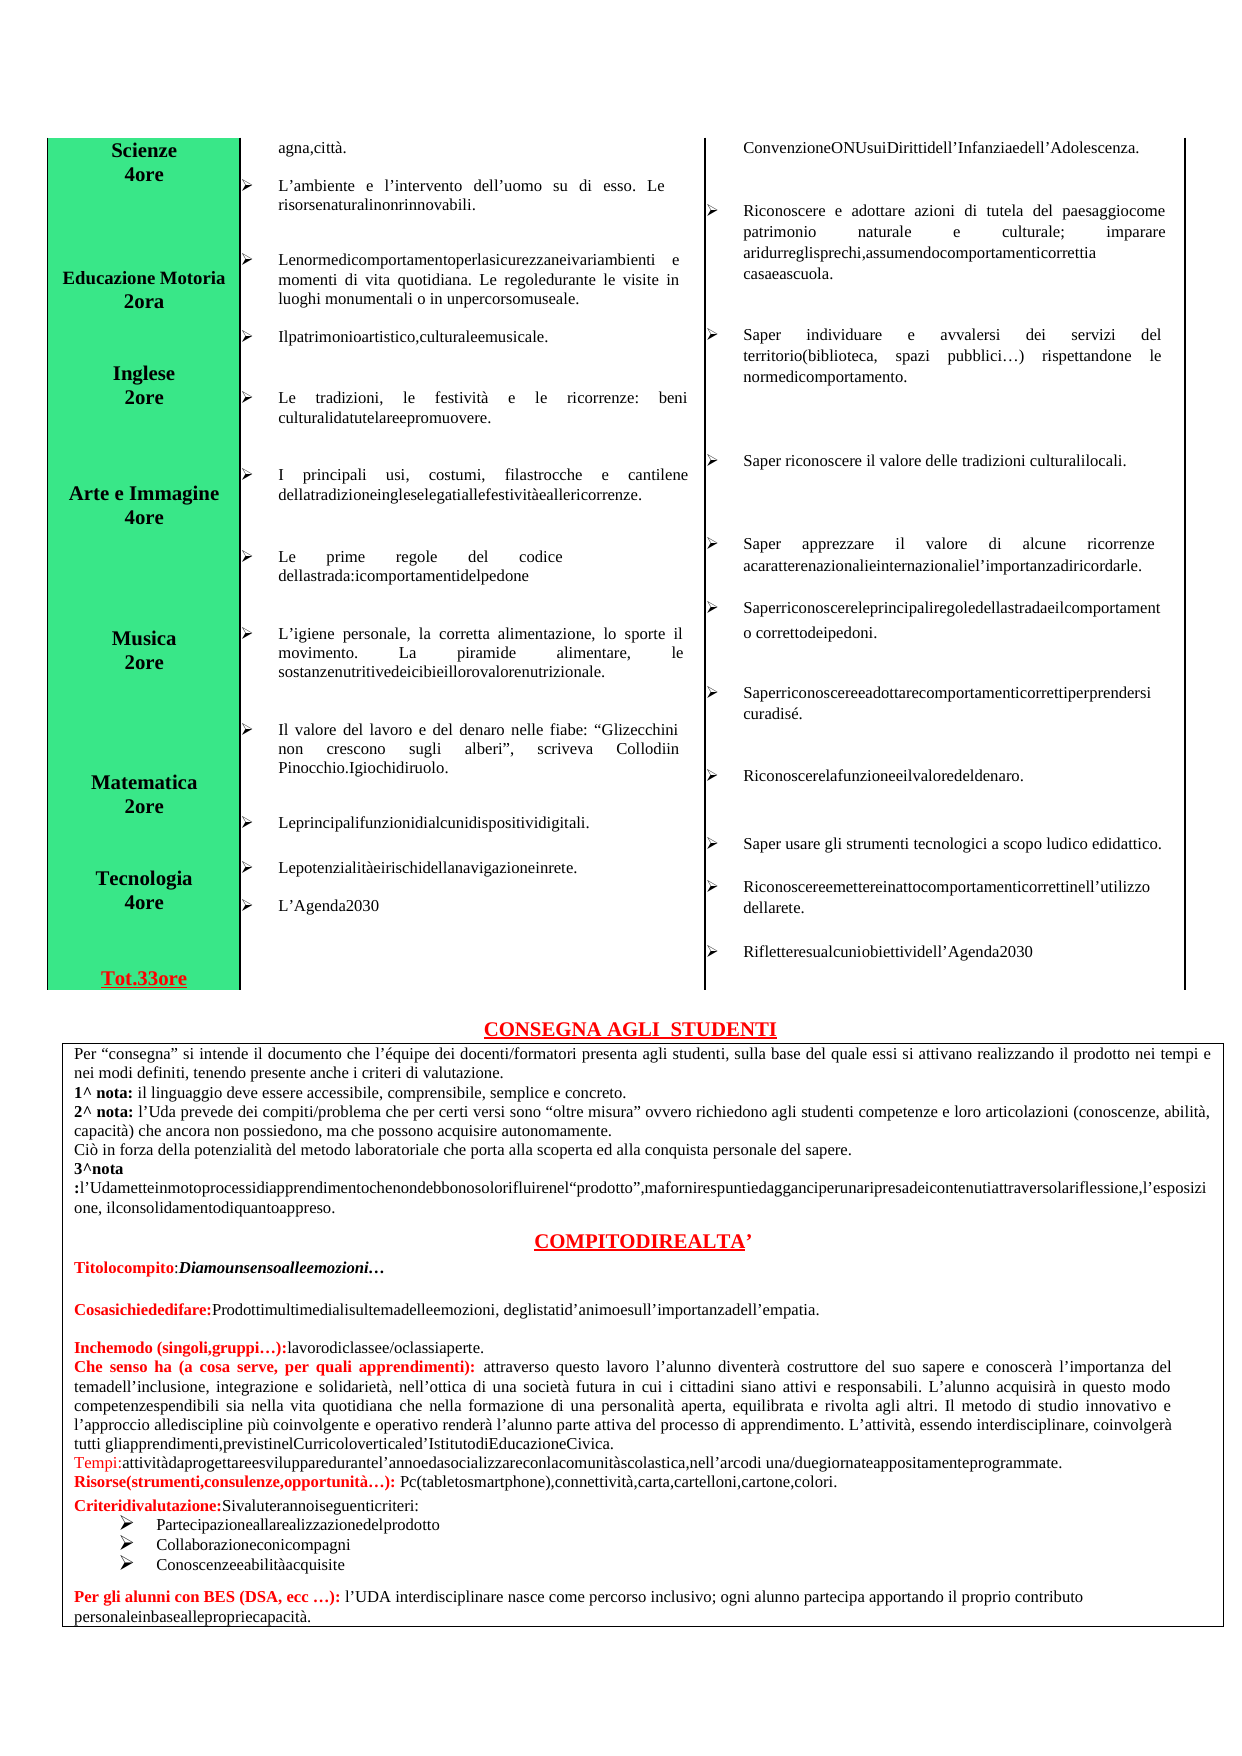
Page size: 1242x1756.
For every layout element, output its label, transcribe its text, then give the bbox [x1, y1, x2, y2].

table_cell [48, 138, 239, 990]
text CONSEGNA AGLI STUDENTI [48, 1017, 1212, 1041]
table_header Per “consegna” si intende il documento che l’équipe dei docenti/formatori presenta agli studenti, sulla base del quale essi si attivano realizzando il prodotto nei tempi e nei modi definiti, tenendo presente anche i criteri di valutazione. 1^ nota: il linguaggio deve essere accessibile, comprensibile, semplice e concreto. 2^ nota: l’Uda prevede dei compiti/problema che per certi versi sono “oltre misura” ovvero richiedono agli studenti competenze e loro articolazioni (conoscenze, abilità, capacità) che ancora non possiedono, ma che possono acquisire autonomamente. Ciò in forza della potenzialità del metodo laboratoriale che porta alla scoperta ed alla conquista personale del sapere. 3^nota:l’Udametteinmotoprocessidiapprendimentochenondebbonosolorifluirenel“prodotto”,mafornirespuntiedagganciperunaripresadeicontenutiattraversolariflessione,l’esposizione, ilconsolidamentodiquantoappreso. COMPITODIREALTA’ Titolocompito:Diamounsensoalleemozioni… Cosasichiededifare:Prodottimultimedialisultemadelleemozioni, deglistatid’animoesull’importanzadell’empatia. Inchemodo (singoli,gruppi…):lavorodiclassee/oclassiaperte. Che senso ha (a cosa serve, per quali apprendimenti): attraverso questo lavoro l’alunno diventerà costruttore del suo sapere e conoscerà l’importanza del temadell’inclusione, integrazione e solidarietà, nell’ottica di una società futura in cui i cittadini siano attivi e responsabili. L’alunno acquisirà in questo modo competenzespendibili sia nella vita quotidiana che nella formazione di una personalità aperta, equilibrata e rivolta agli altri. Il metodo di studio innovativo e l’approccio allediscipline più coinvolgente e operativo renderà l’alunno parte attiva del processo di apprendimento. L’attività, essendo interdisciplinare, coinvolgerà tutti gliapprendimenti,previstinelCurricoloverticaled’IstitutodiEducazioneCivica. Tempi:attivitàdaprogettareesvilupparedurantel’annoedasocializzareconlacomunitàscolastica,nell’arcodi una/duegiornateappositamenteprogrammate. Risorse(strumenti,consulenze,opportunità…): Pc(tabletosmartphone),connettività,carta,cartelloni,cartone,colori. Criteridivalutazione:Sivaluterannoiseguenticriteri: Partecipazioneallarealizzazionedelprodotto Collaborazioneconicompagni Conoscenzeeabilitàacquisite Per gli alunni con BES (DSA, ecc …): l’UDA interdisciplinare nasce come percorso inclusivo; ogni alunno partecipa apportando il proprio contributo personaleinbaseallepropriecapacità. [63, 1044, 1223, 1626]
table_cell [706, 138, 1184, 990]
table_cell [241, 138, 704, 990]
